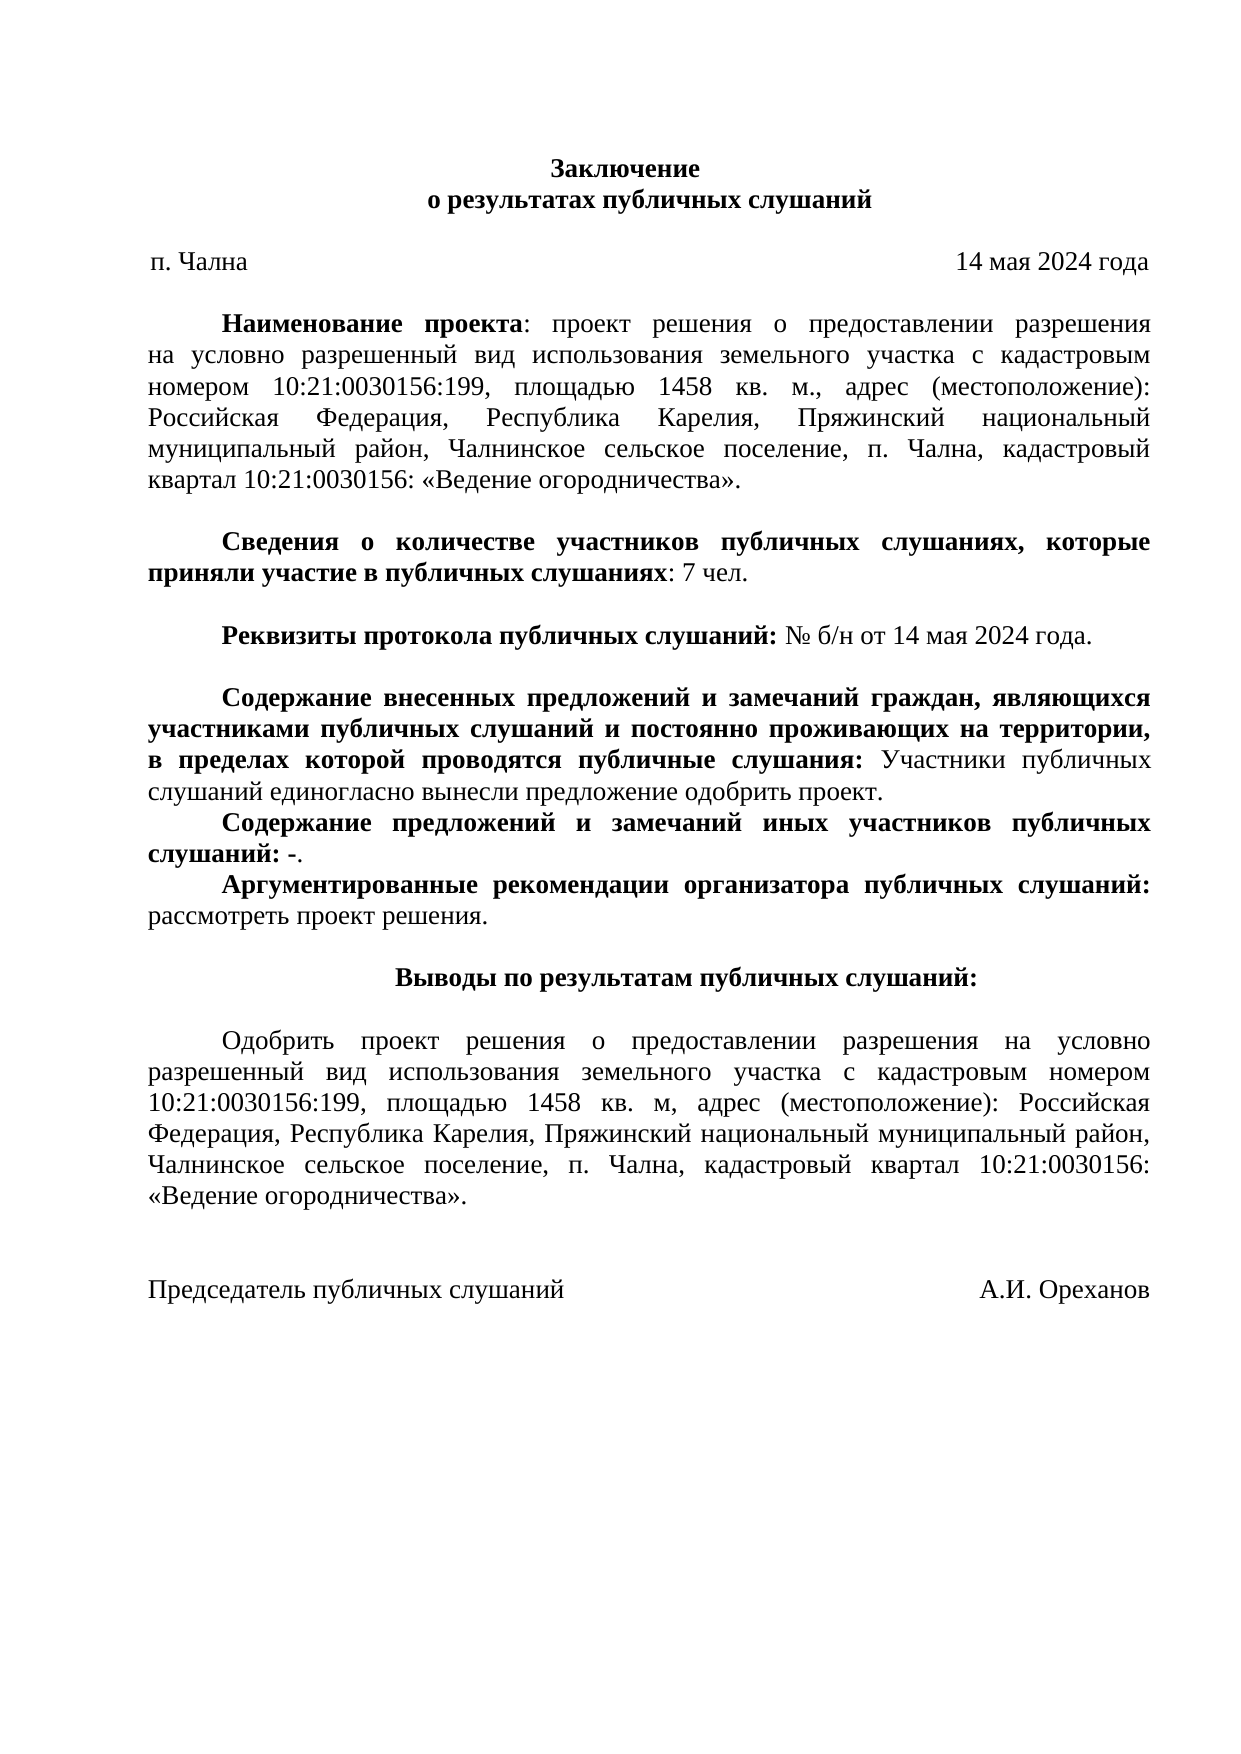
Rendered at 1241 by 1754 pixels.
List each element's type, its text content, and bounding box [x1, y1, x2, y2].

text Выводы по результатам публичных слушаний: [148, 961, 1152, 993]
text Аргументированные рекомендации организатора публичных слушаний: рассмотреть проект решения. [148, 868, 1152, 930]
text Наименование проекта: проект решения о предоставлении разрешения на условно разрешенный вид использования земельного участка с кадастровым номером 10:21:0030156:199, площадью 1458 кв. м., адрес (местоположение): Российская Федерация, Республика Карелия, Пряжинский национальный муниципальный район, Чалнинское сельское поселение, п. Чална, кадастровый квартал 10:21:0030156: «Ведение огородничества». [148, 307, 1152, 494]
text Содержание предложений и замечаний иных участников публичных слушаний: -. [148, 806, 1152, 868]
text о результатах публичных слушаний [148, 183, 1152, 214]
text Реквизиты протокола публичных слушаний: № б/н от 14 мая 2024 года. [148, 619, 1152, 650]
text Председатель публичных слушаний А.И. Ореханов [148, 1273, 1152, 1304]
text п. Чална 14 мая 2024 года [148, 245, 1152, 276]
text Содержание внесенных предложений и замечаний граждан, являющихся участниками публичных слушаний и постоянно проживающих на территории, в пределах которой проводятся публичные слушания: Участники публичных слушаний единогласно вынесли предложение одобрить проект. [148, 681, 1152, 806]
text Заключение [516, 152, 1152, 183]
text Одобрить проект решения о предоставлении разрешения на условно разрешенный вид использования земельного участка с кадастровым номером 10:21:0030156:199, площадью 1458 кв. м, адрес (местоположение): Российская Федерация, Республика Карелия, Пряжинский национальный муниципальный район, Чалнинское сельское поселение, п. Чална, кадастровый квартал 10:21:0030156: «Ведение огородничества». [148, 1024, 1152, 1211]
text Сведения о количестве участников публичных слушаниях, которые приняли участие в публичных слушаниях: 7 чел. [148, 525, 1152, 588]
